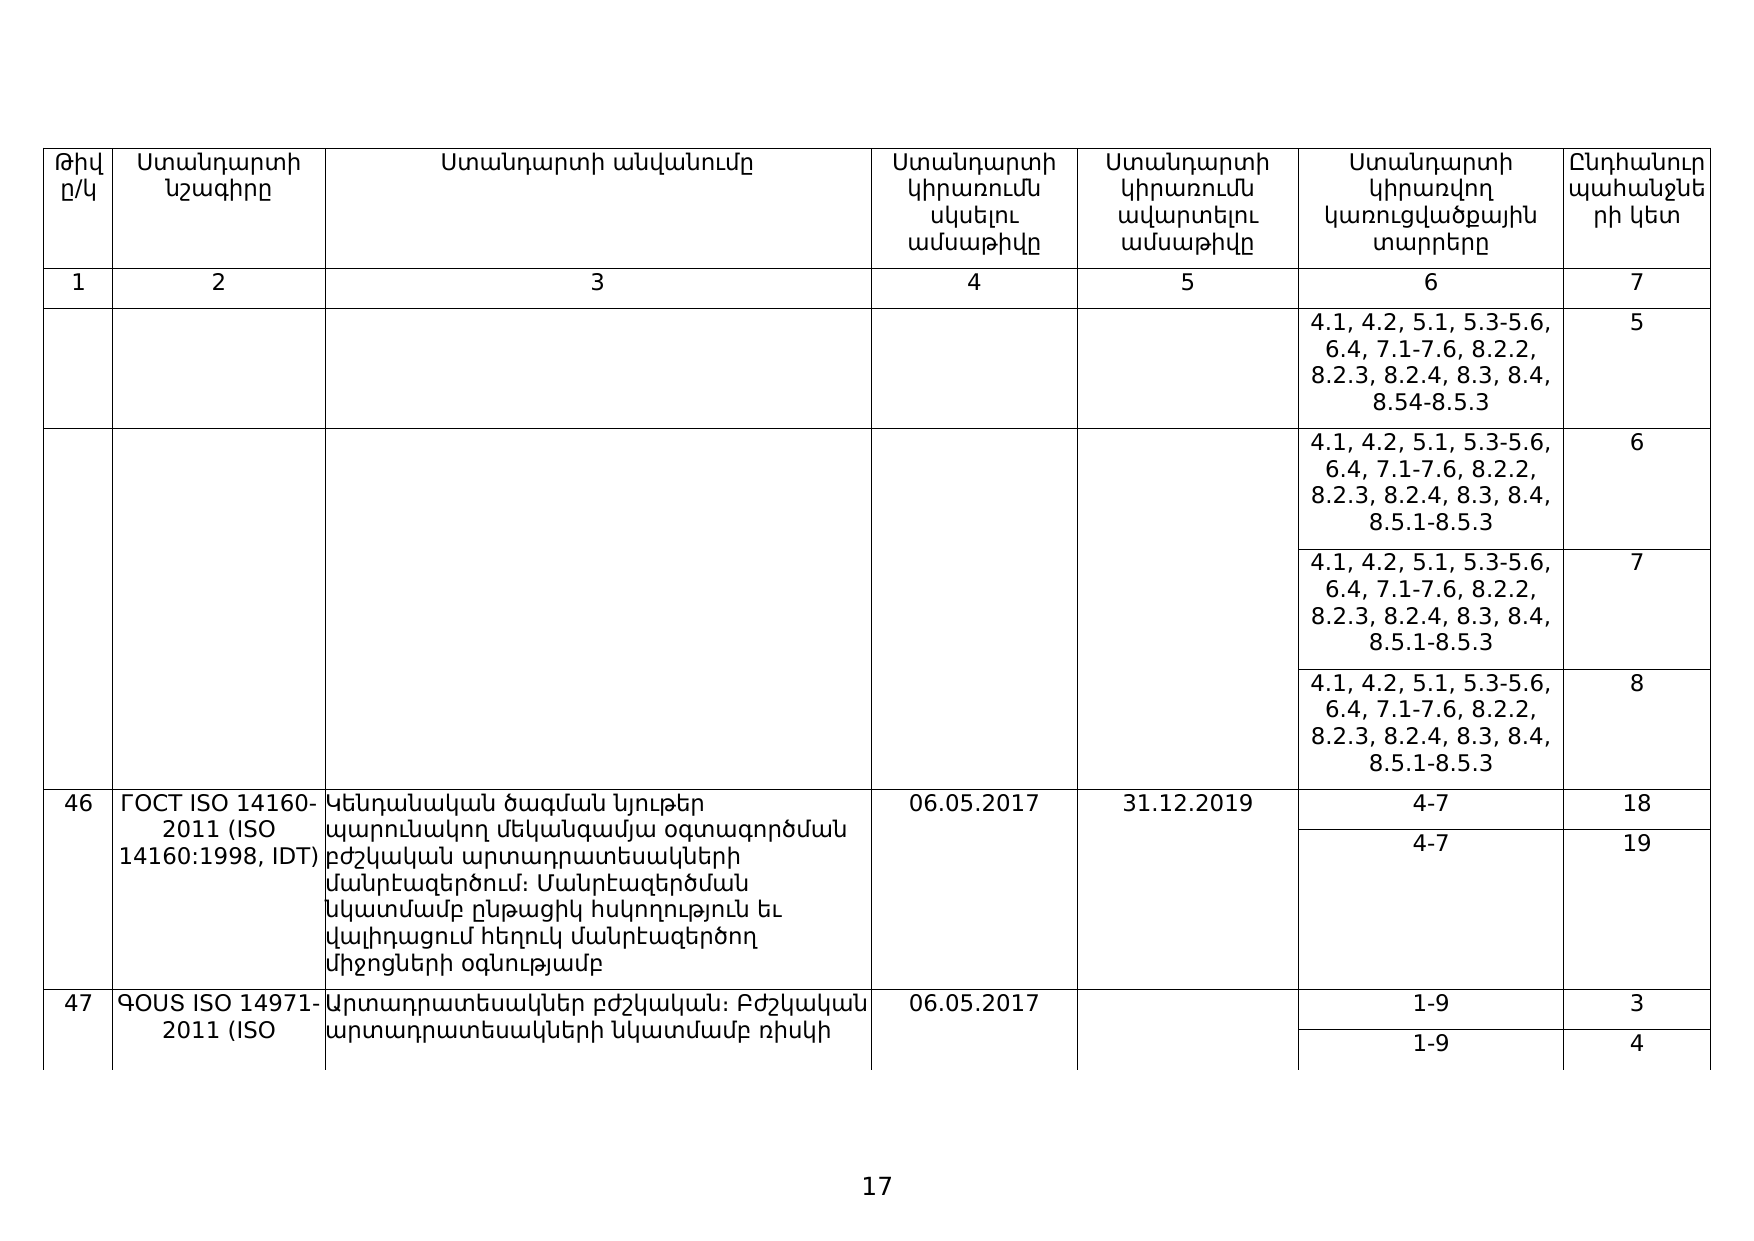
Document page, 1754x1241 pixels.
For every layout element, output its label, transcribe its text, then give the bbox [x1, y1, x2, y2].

table_cell 4.1, 4.2, 5.1, 5.3-5.6, 6.4, 7.1-7.6, 8.2.2, 8.2.3, 8.2.4, 8.3, 8.4, 8.5.1-8.5.3 [1299, 670, 1563, 789]
table_cell 1-9 [1299, 990, 1563, 1029]
table_cell 31.12.2019 [1078, 790, 1298, 989]
table_cell Արտադրատեսակներ բժշկական։ Բժշկական արտադրատեսակների նկատմամբ ռիսկի կառավարման կիրառում [326, 990, 871, 1069]
table_cell 06.05.2017 [872, 990, 1077, 1069]
table_cell 4-7 [1299, 830, 1563, 989]
table_cell 46 [44, 790, 112, 989]
table_header Ստանդարտի նշագիրը [113, 149, 325, 268]
table_cell 1 [44, 269, 112, 308]
table_cell [113, 429, 325, 789]
table_cell 3 [1564, 990, 1710, 1029]
table_cell 4 [872, 269, 1077, 308]
table_cell 8 [1564, 670, 1710, 789]
table_header Ստանդարտի կիրառումն սկսելու ամսաթիվը [872, 149, 1077, 268]
table_header Ընդհանուր պահանջների կետ [1564, 149, 1710, 268]
table_cell 7 [1564, 269, 1710, 308]
table_cell Կենդանական ծագման նյութեր պարունակող մեկանգամյա օգտագործման բժշկական արտադրատեսակների մանրէազերծում։ Մանրէազերծման նկատմամբ ընթացիկ հսկողություն եւ վալիդացում հեղուկ մանրէազերծող միջոցների օգնությամբ [326, 790, 871, 989]
table_cell [1078, 990, 1298, 1069]
table_header Թիվ ը/կ [44, 149, 112, 268]
table_cell 6 [1299, 269, 1563, 308]
table_cell [44, 429, 112, 789]
table_cell 4-7 [1299, 790, 1563, 829]
table_cell [872, 429, 1077, 789]
table_cell 7 [1564, 550, 1710, 669]
table_header Ստանդարտի կիրառումն ավարտելու ամսաթիվը [1078, 149, 1298, 268]
table_cell [326, 429, 871, 789]
table_cell 4.1, 4.2, 5.1, 5.3-5.6, 6.4, 7.1-7.6, 8.2.2, 8.2.3, 8.2.4, 8.3, 8.4, 8.5.1-8.5.3 [1299, 550, 1563, 669]
table_cell [1078, 429, 1298, 789]
table_cell 3 [326, 269, 871, 308]
table_cell 4.1, 4.2, 5.1, 5.3-5.6, 6.4, 7.1-7.6, 8.2.2, 8.2.3, 8.2.4, 8.3, 8.4, 8.54-8.5.3 [1299, 309, 1563, 428]
table_cell 19 [1564, 830, 1710, 989]
table_cell 2 [113, 269, 325, 308]
table_cell 06.05.2017 [872, 790, 1077, 989]
table_cell 1-9 [1299, 1030, 1563, 1069]
table_cell ГОСТ ISO 14160-2011 (ISO 14160:1998, IDТ) [113, 790, 325, 989]
table_cell 4 [1564, 1030, 1710, 1069]
table_cell 47 [44, 990, 112, 1069]
table_cell ԳՕՍՏ ISO 14971-2011 (ISO 14971:2007, IDT) [113, 990, 325, 1069]
table_cell 18 [1564, 790, 1710, 829]
table_header Ստանդարտի անվանումը [326, 149, 871, 268]
table_cell 5 [1564, 309, 1710, 428]
table_cell 6 [1564, 429, 1710, 548]
table_cell 4.1, 4.2, 5.1, 5.3-5.6, 6.4, 7.1-7.6, 8.2.2, 8.2.3, 8.2.4, 8.3, 8.4, 8.5.1-8.5.3 [1299, 429, 1563, 548]
table_header Ստանդարտի կիրառվող կառուցվածքային տարրերը [1299, 149, 1563, 268]
table_cell 5 [1078, 269, 1298, 308]
